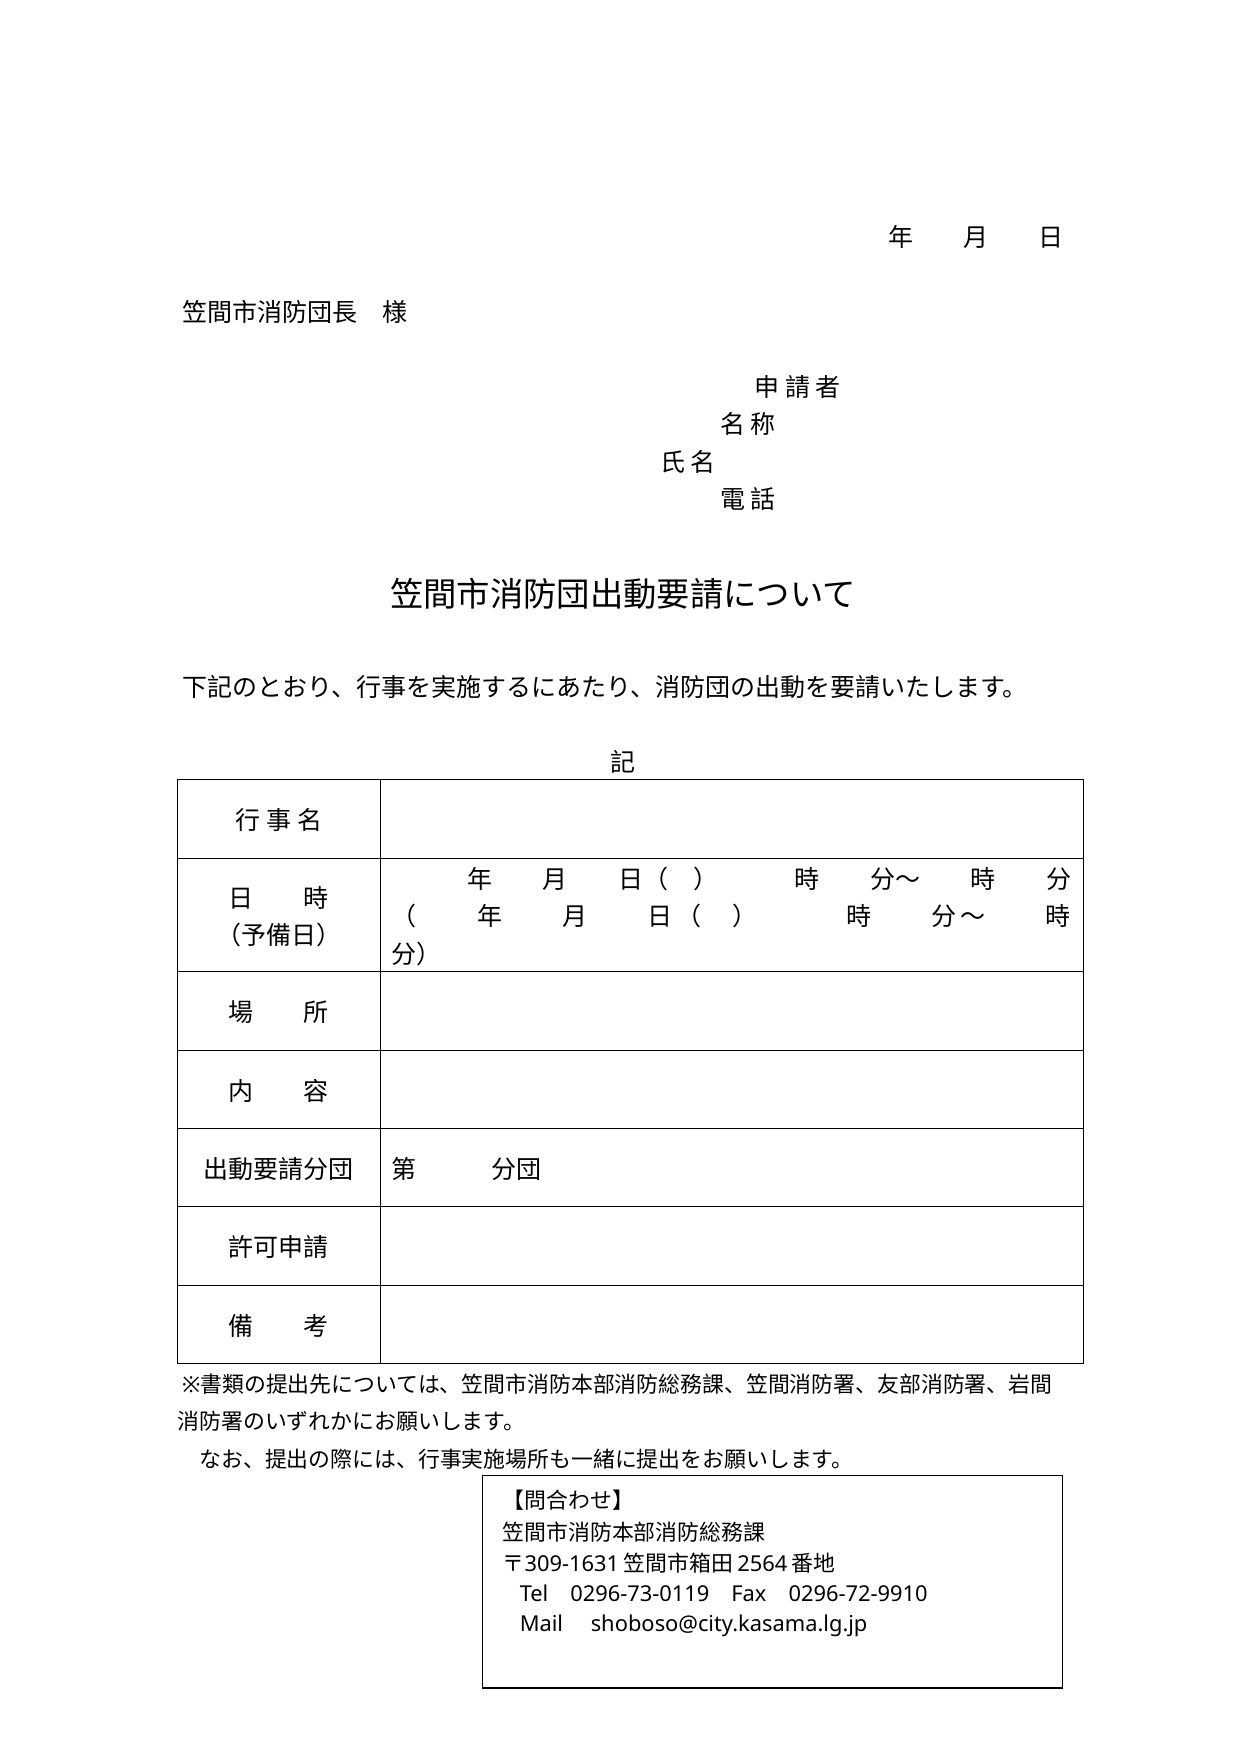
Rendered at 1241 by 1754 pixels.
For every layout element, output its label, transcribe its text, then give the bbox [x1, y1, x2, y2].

text 笠間市消防団長 様 [182, 292, 1063, 329]
table_cell [381, 972, 1083, 1049]
text 氏 名 [182, 442, 1063, 479]
text ※書類の提出先については、笠間市消防本部消防総務課、笠間消防署、友部消防署、岩間 [182, 1364, 1063, 1401]
table_header 行 事 名 [178, 780, 380, 858]
table_cell 備 考 [178, 1286, 380, 1363]
text 年 月 日 [182, 217, 1063, 254]
table_cell 第 分団 [381, 1129, 1083, 1206]
text 消防署のいずれかにお願いします。 [148, 1401, 1063, 1439]
text 電 話 [182, 479, 1063, 517]
table_cell 許可申請 [178, 1207, 380, 1284]
text 下記のとおり、行事を実施するにあたり、消防団の出動を要請いたします。 [182, 667, 1063, 704]
table_cell 日 時 （予備日） [178, 859, 380, 971]
table_cell [381, 1286, 1083, 1363]
table_cell 年 月 日（ ） 時 分～ 時 分（ 年 月 日（ ） 時 分～ 時 分） [381, 859, 1083, 971]
text 申 請 者 [182, 367, 1063, 404]
subtitle 記 [182, 742, 1063, 779]
table_cell [381, 1207, 1083, 1284]
table_cell 場 所 [178, 972, 380, 1049]
text なお、提出の際には、行事実施場所も一緒に提出をお願いします。 [148, 1439, 1063, 1476]
table_cell 内 容 [178, 1051, 380, 1128]
table_cell 出動要請分団 [178, 1129, 380, 1206]
text 笠間市消防団出動要請について [182, 554, 1063, 629]
text 名 称 [182, 404, 1063, 442]
table_cell [381, 1051, 1083, 1128]
table_header [381, 780, 1083, 858]
